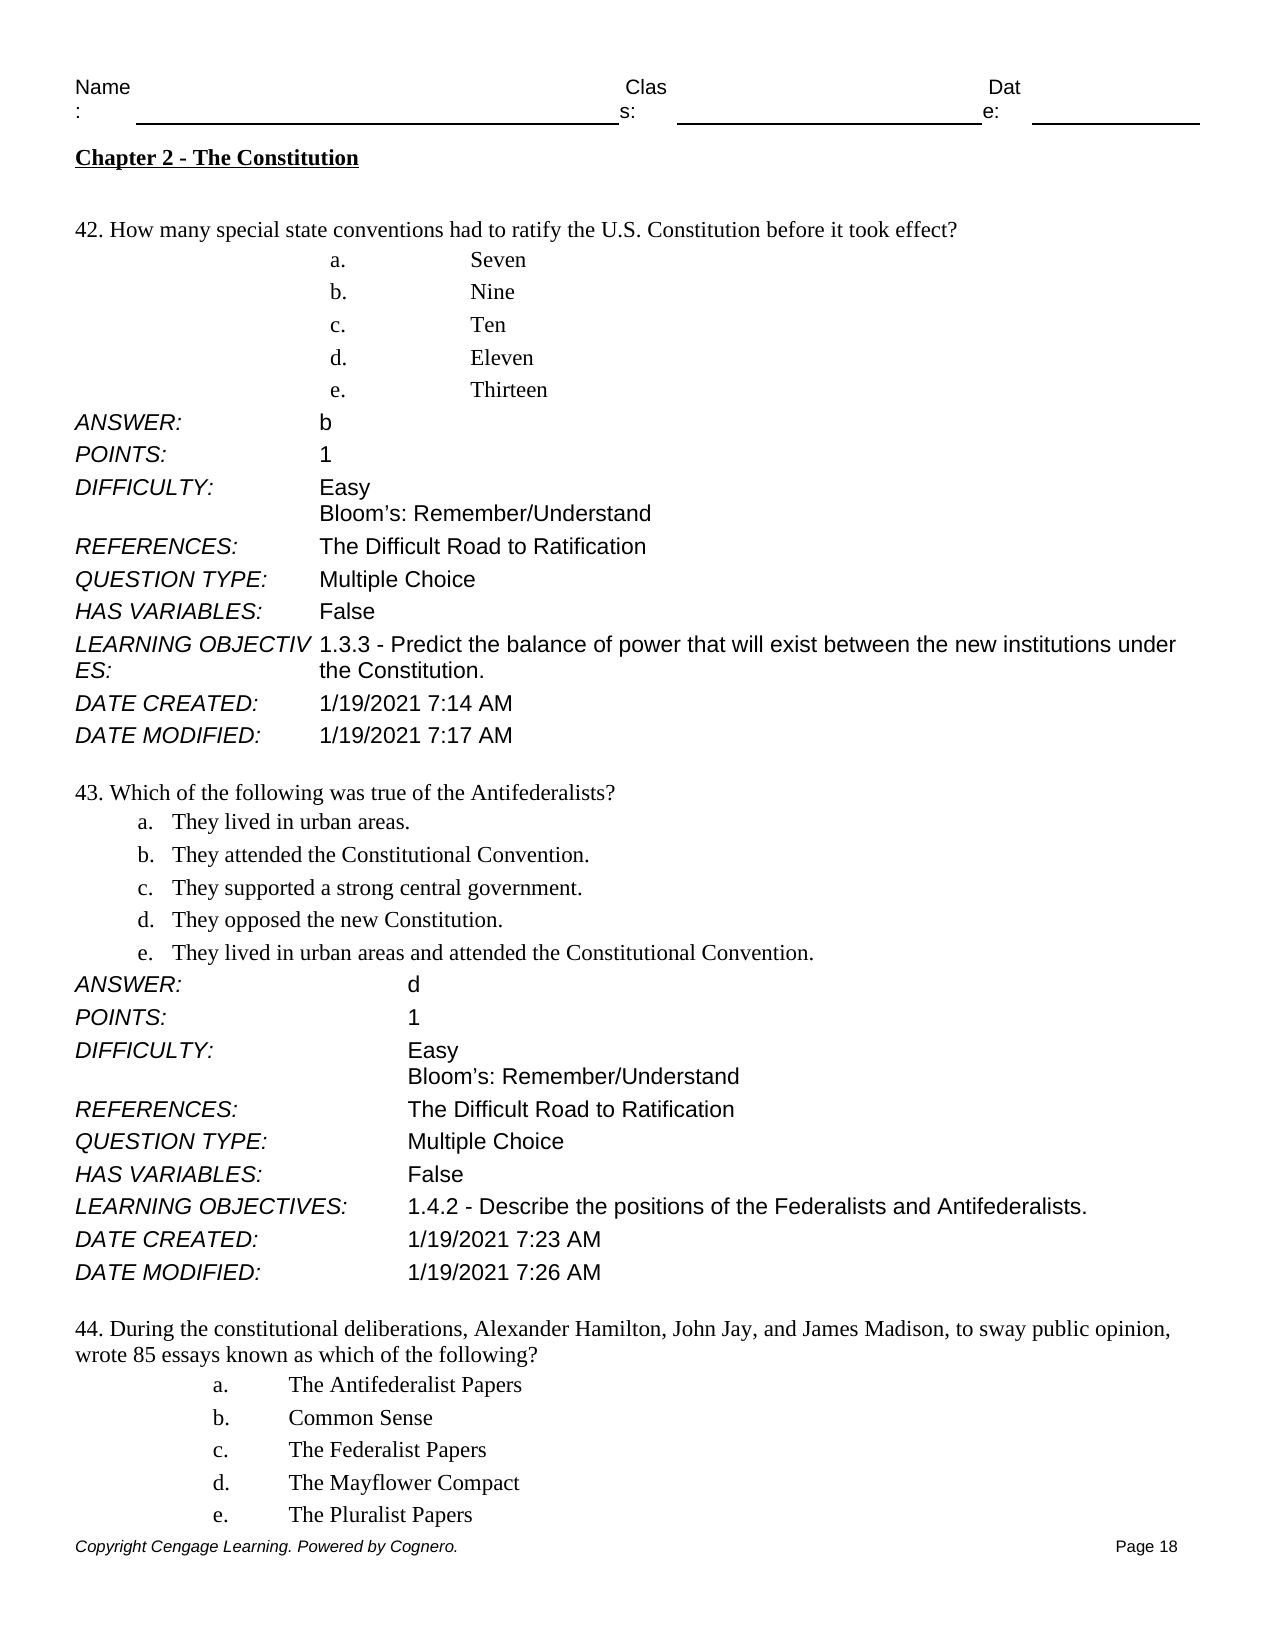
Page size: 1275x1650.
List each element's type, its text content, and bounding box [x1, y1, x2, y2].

table_header 43. Which of the following was true of the Antifederalists? [75, 779, 1200, 1288]
table_header 42. How many special state conventions had to ratify the U.S. Constitution before it took effect? [75, 216, 1200, 752]
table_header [75, 1315, 1200, 1531]
